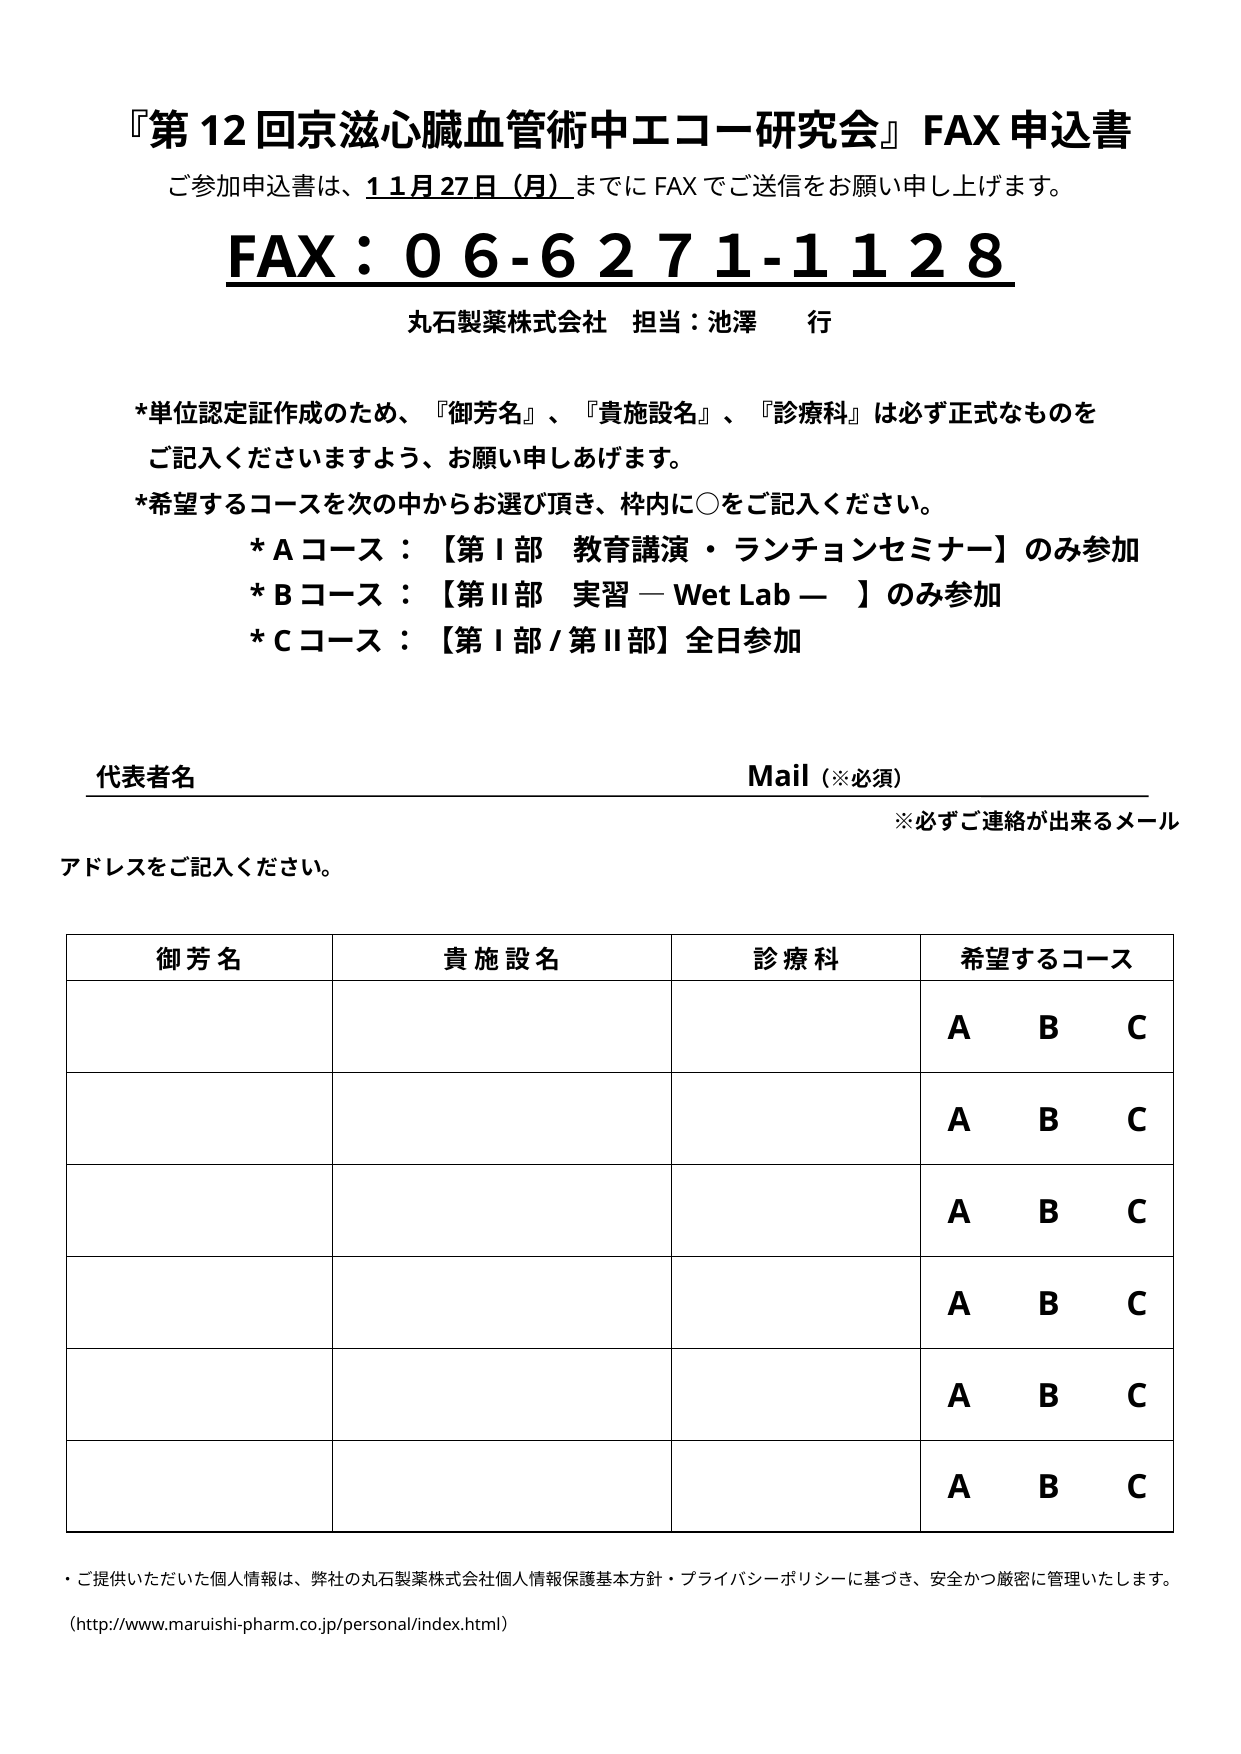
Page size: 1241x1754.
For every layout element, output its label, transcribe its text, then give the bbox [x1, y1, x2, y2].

table_cell [333, 1257, 671, 1348]
text ・ご提供いただいた個人情報は、弊社の丸石製薬株式会社個人情報保護基本方針・プライバシーポリシーに基づき、安全かつ厳密に管理いたします。（http://www.maruishi-pharm.co.jp/personal/index.html） [59, 1555, 1181, 1646]
text 代表者名 Mail（※必須） [59, 752, 1181, 797]
table_cell A B C [921, 1441, 1173, 1531]
table_cell [672, 1165, 920, 1256]
text * Cコース ： 【第Ⅰ部 / 第Ⅱ部】全日参加 [59, 616, 1181, 661]
table_cell [67, 981, 332, 1072]
text ご記入くださいますよう、お願い申しあげます。 [59, 434, 1181, 479]
table_cell [67, 1441, 332, 1531]
table_cell [333, 1441, 671, 1531]
table_cell A B C [921, 1349, 1173, 1439]
table_cell A B C [921, 1073, 1173, 1164]
table_cell [672, 1257, 920, 1348]
table_cell [672, 1073, 920, 1164]
table_cell [672, 1441, 920, 1531]
table_header 希望するコース [921, 935, 1173, 980]
table_cell [67, 1257, 332, 1348]
table_cell A B C [921, 1165, 1173, 1256]
text * Aコース ： 【第Ⅰ部 教育講演 ・ ランチョンセミナー】のみ参加 [59, 525, 1181, 570]
table_cell [333, 981, 671, 1072]
table_cell [333, 1165, 671, 1256]
table_cell A B C [921, 981, 1173, 1072]
table_cell [67, 1073, 332, 1164]
text 丸石製薬株式会社 担当：池澤 行 [59, 298, 1181, 343]
text ご参加申込書は、1１月27日（月）までにFAXでご送信をお願い申し上げます。 [59, 162, 1181, 207]
table_cell [333, 1073, 671, 1164]
table_cell [672, 1349, 920, 1439]
table_cell [672, 981, 920, 1072]
table_header 貴 施 設 名 [333, 935, 671, 980]
table_cell [67, 1165, 332, 1256]
text * Bコース ： 【第Ⅱ部 実習 ― Wet Lab ― 】のみ参加 [59, 570, 1181, 616]
text 『第12回京滋心臓血管術中エコー研究会』FAX申込書 [59, 93, 1181, 162]
table_cell [333, 1349, 671, 1439]
text FAX：０６-６２７１-１１２８ [59, 207, 1181, 298]
table_header 御 芳 名 [67, 935, 332, 980]
table_cell A B C [921, 1257, 1173, 1348]
text *単位認定証作成のため、『御芳名』、『貴施設名』、『診療科』は必ず正式なものを [59, 389, 1181, 434]
table_header 診 療 科 [672, 935, 920, 980]
table_cell [67, 1349, 332, 1439]
text ※必ずご連絡が出来るメールアドレスをご記入ください。 [59, 797, 1181, 888]
text *希望するコースを次の中からお選び頂き、枠内に○をご記入ください。 [59, 479, 1181, 525]
